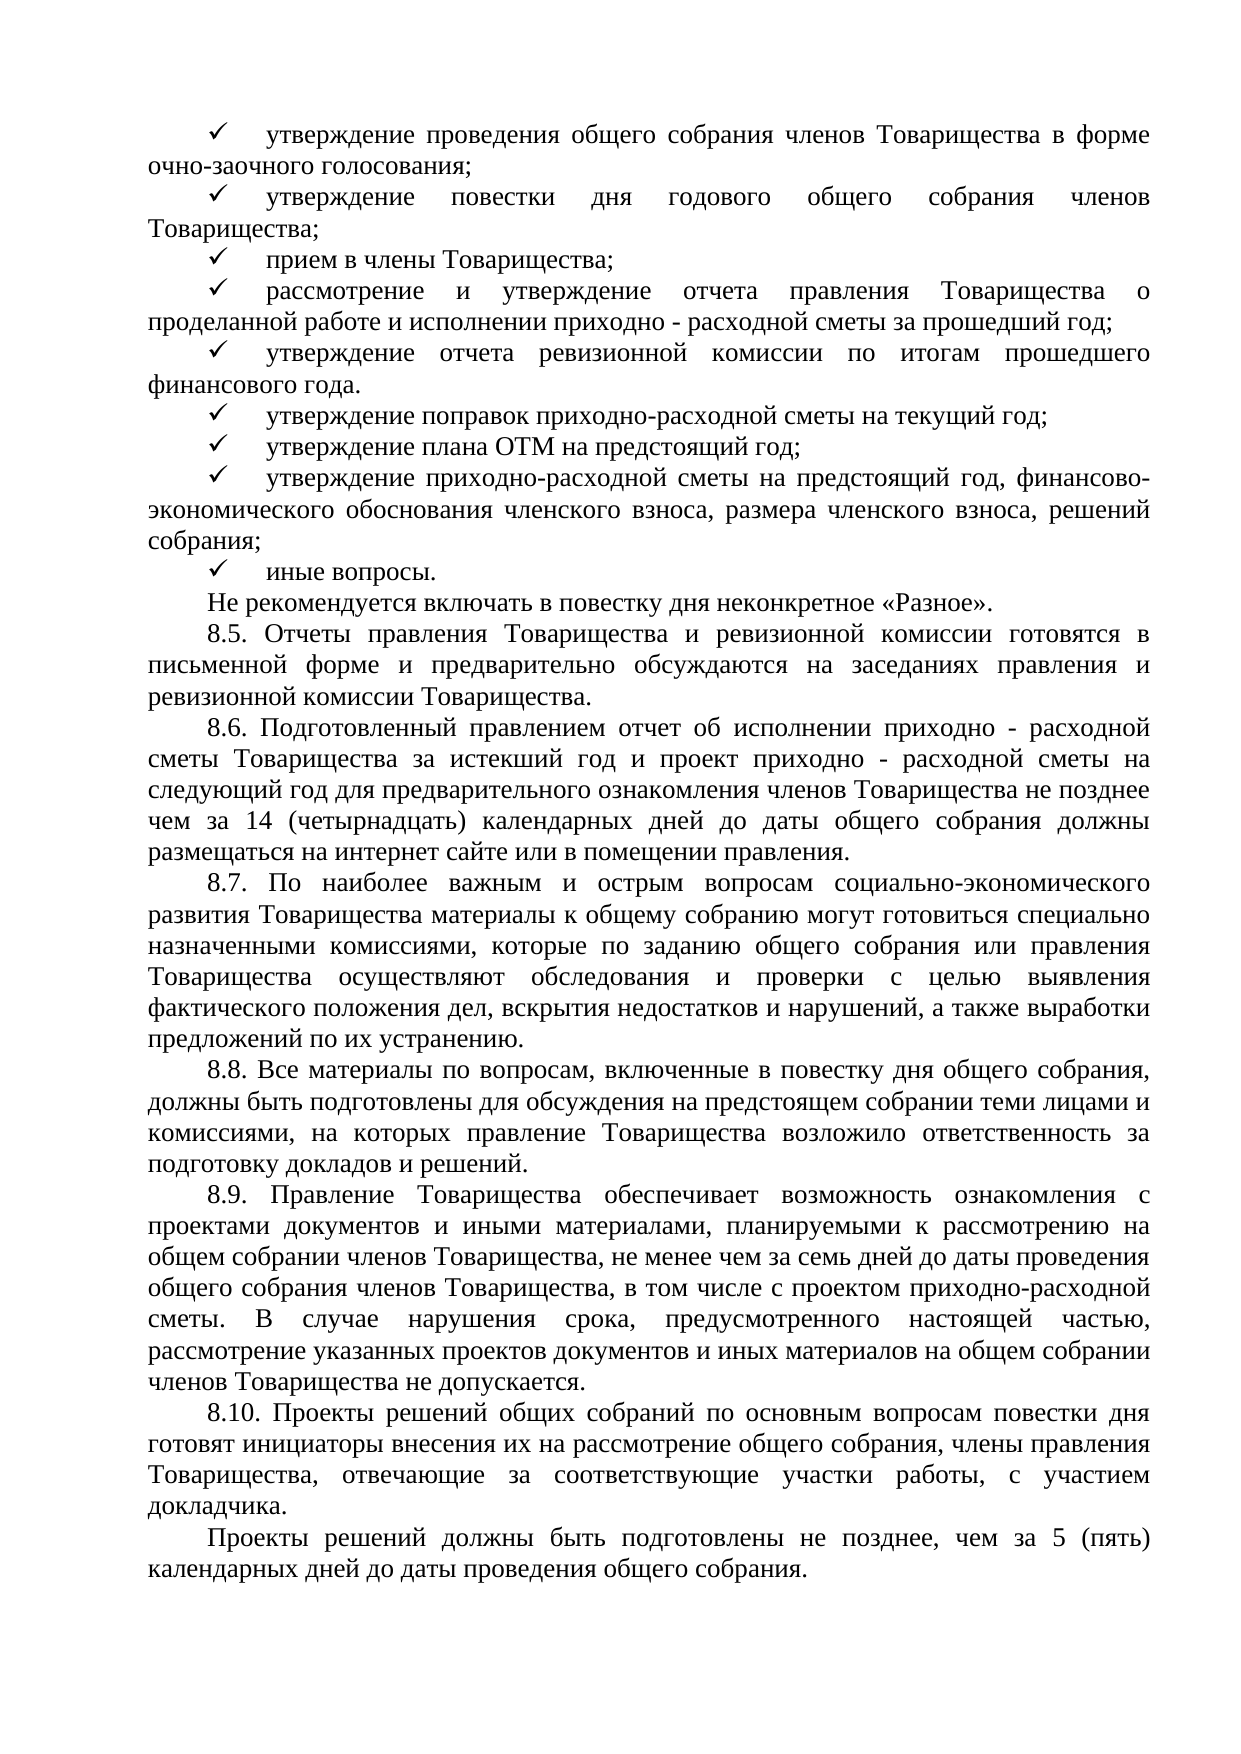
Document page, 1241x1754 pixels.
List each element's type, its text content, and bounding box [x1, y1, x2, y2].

list рассмотрение и утверждение отчета правления Товарищества о проделанной работе и исполнении приходно - расходной сметы за прошедший год; [148, 274, 1152, 337]
text 8.9. Правление Товарищества обеспечивает возможность ознакомления с проектами документов и иными материалами, планируемыми к рассмотрению на общем собрании членов Товарищества, не менее чем за семь дней до даты проведения общего собрания членов Товарищества, в том числе с проектом приходно-расходной сметы. В случае нарушения срока, предусмотренного настоящей частью, рассмотрение указанных проектов документов и иных материалов на общем собрании членов Товарищества не допускается. [148, 1178, 1152, 1396]
list утверждение плана ОТМ на предстоящий год; [148, 430, 1152, 461]
list утверждение поправок приходно-расходной сметы на текущий год; [148, 399, 1152, 430]
text 8.7. По наиболее важным и острым вопросам социально-экономического развития Товарищества материалы к общему собранию могут готовиться специально назначенными комиссиями, которые по заданию общего собрания или правления Товарищества осуществляют обследования и проверки с целью выявления фактического положения дел, вскрытия недостатков и нарушений, а также выработки предложений по их устранению. [148, 867, 1152, 1053]
list иные вопросы. [148, 555, 1152, 586]
text Проекты решений должны быть подготовлены не позднее, чем за 5 (пять) календарных дней до даты проведения общего собрания. [148, 1521, 1152, 1583]
list утверждение приходно-расходной сметы на предстоящий год, финансово-экономического обоснования членского взноса, размера членского взноса, решений собрания; [148, 461, 1152, 555]
text 8.10. Проекты решений общих собраний по основным вопросам повестки дня готовят инициаторы внесения их на рассмотрение общего собрания, члены правления Товарищества, отвечающие за соответствующие участки работы, с участием докладчика. [148, 1396, 1152, 1521]
list утверждение отчета ревизионной комиссии по итогам прошедшего финансового года. [148, 337, 1152, 399]
list утверждение повестки дня годового общего собрания членов Товарищества; [148, 181, 1152, 243]
text 8.8. Все материалы по вопросам, включенные в повестку дня общего собрания, должны быть подготовлены для обсуждения на предстоящем собрании теми лицами и комиссиями, на которых правление Товарищества возложило ответственность за подготовку докладов и решений. [148, 1053, 1152, 1178]
text 8.6. Подготовленный правлением отчет об исполнении приходно - расходной сметы Товарищества за истекший год и проект приходно - расходной сметы на следующий год для предварительного ознакомления членов Товарищества не позднее чем за 14 (четырнадцать) календарных дней до даты общего собрания должны размещаться на интернет сайте или в помещении правления. [148, 711, 1152, 867]
list утверждение проведения общего собрания членов Товарищества в форме очно-заочного голосования; [148, 118, 1152, 181]
list прием в члены Товарищества; [148, 243, 1152, 274]
text Не рекомендуется включать в повестку дня неконкретное «Разное». [148, 586, 1152, 617]
text 8.5. Отчеты правления Товарищества и ревизионной комиссии готовятся в письменной форме и предварительно обсуждаются на заседаниях правления и ревизионной комиссии Товарищества. [148, 617, 1152, 711]
